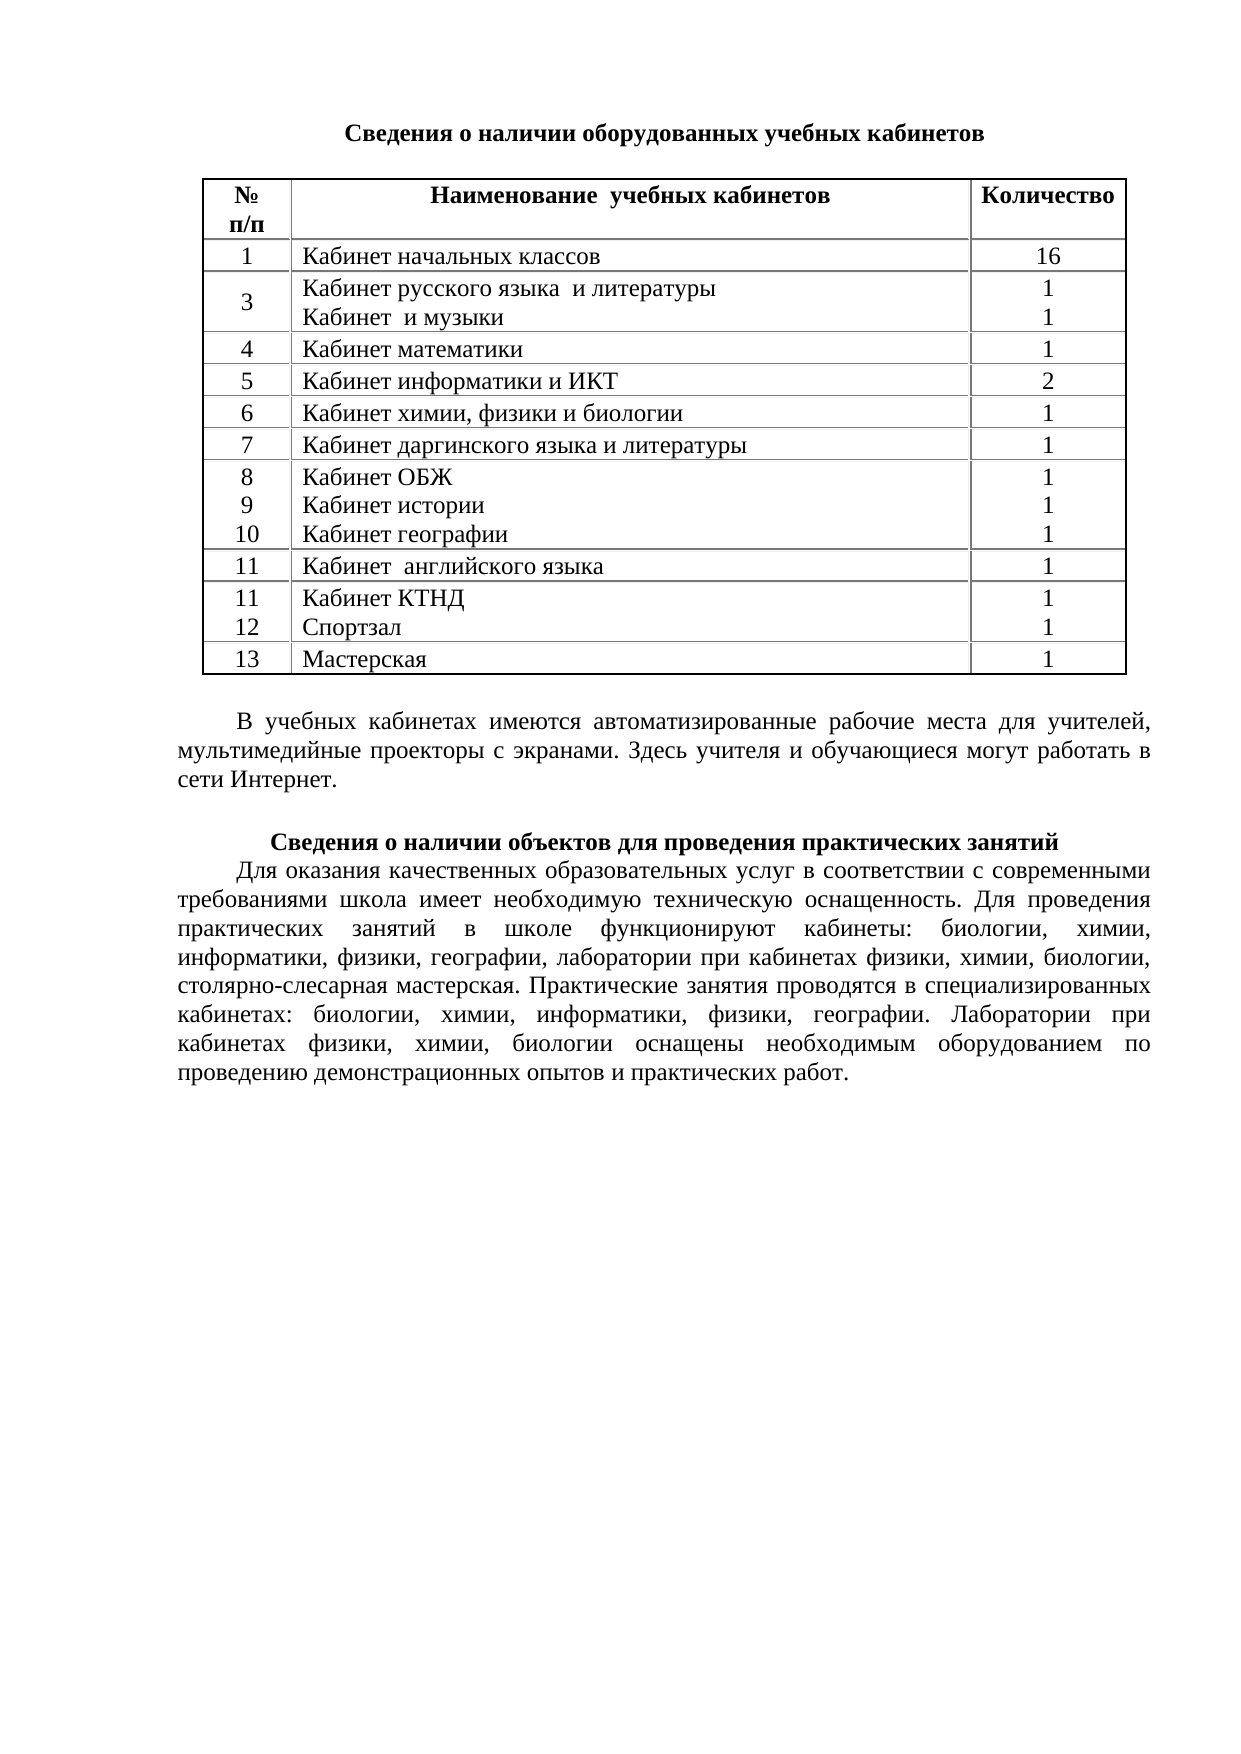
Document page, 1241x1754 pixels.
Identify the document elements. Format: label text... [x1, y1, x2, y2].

table_cell 11 12 [204, 583, 289, 641]
table_cell 2 [972, 366, 1125, 394]
table_cell Мастерская [292, 644, 968, 673]
table_cell Кабинет математики [292, 334, 968, 363]
table_cell Кабинет КТНД Спортзал [292, 583, 968, 641]
table_header № п/п [204, 180, 289, 238]
table_cell 1 [972, 398, 1125, 427]
table_cell 1 1 1 [972, 462, 1125, 548]
table_cell 5 [204, 366, 289, 394]
table_cell 1 [204, 241, 289, 270]
table_cell Кабинет информатики и ИКТ [292, 366, 968, 394]
table_cell Кабинет ОБЖ Кабинет истории Кабинет географии [292, 462, 968, 548]
table_cell 1 [972, 430, 1125, 458]
table_cell 13 [204, 644, 289, 673]
table_cell 16 [972, 241, 1125, 270]
table_cell 4 [204, 334, 289, 363]
table_cell 7 [204, 430, 289, 458]
table_header Наименование учебных кабинетов [292, 180, 968, 238]
text Для оказания качественных образовательных услуг в соответствии с современными требованиями школа имеет необходимую техническую оснащенность. Для проведения практических занятий в школе функционируют кабинеты: биологии, химии, информатики, физики, географии, лаборатории при кабинетах физики, химии, биологии, столярно-слесарная мастерская. Практические занятия проводятся в специализированных кабинетах: биологии, химии, информатики, физики, географии. Лаборатории при кабинетах физики, химии, биологии оснащены необходимым оборудованием по проведению демонстрационных опытов и практических работ. [177, 855, 1152, 1085]
text Сведения о наличии объектов для проведения практических занятий [177, 824, 1152, 855]
table_cell 1 1 [972, 583, 1125, 641]
table_cell 6 [204, 398, 289, 427]
table_cell 3 [204, 273, 289, 331]
table_cell Кабинет английского языка [292, 552, 968, 580]
table_cell 1 [972, 552, 1125, 580]
text Сведения о наличии оборудованных учебных кабинетов [177, 118, 1152, 147]
text В учебных кабинетах имеются автоматизированные рабочие места для учителей, мультимедийные проекторы с экранами. Здесь учителя и обучающиеся могут работать в сети Интернет. [177, 706, 1152, 792]
table_cell 1 1 [972, 273, 1125, 331]
table_cell Кабинет химии, физики и биологии [292, 398, 968, 427]
table_cell 1 [972, 644, 1125, 673]
table_header Количество [972, 180, 1125, 238]
table_cell 1 [972, 334, 1125, 363]
table_cell Кабинет даргинского языка и литературы [292, 430, 968, 458]
table_cell Кабинет начальных классов [292, 241, 968, 270]
table_cell 11 [204, 552, 289, 580]
table_cell 8 9 10 [204, 462, 289, 548]
table_cell Кабинет русского языка и литературы Кабинет и музыки [292, 273, 968, 331]
